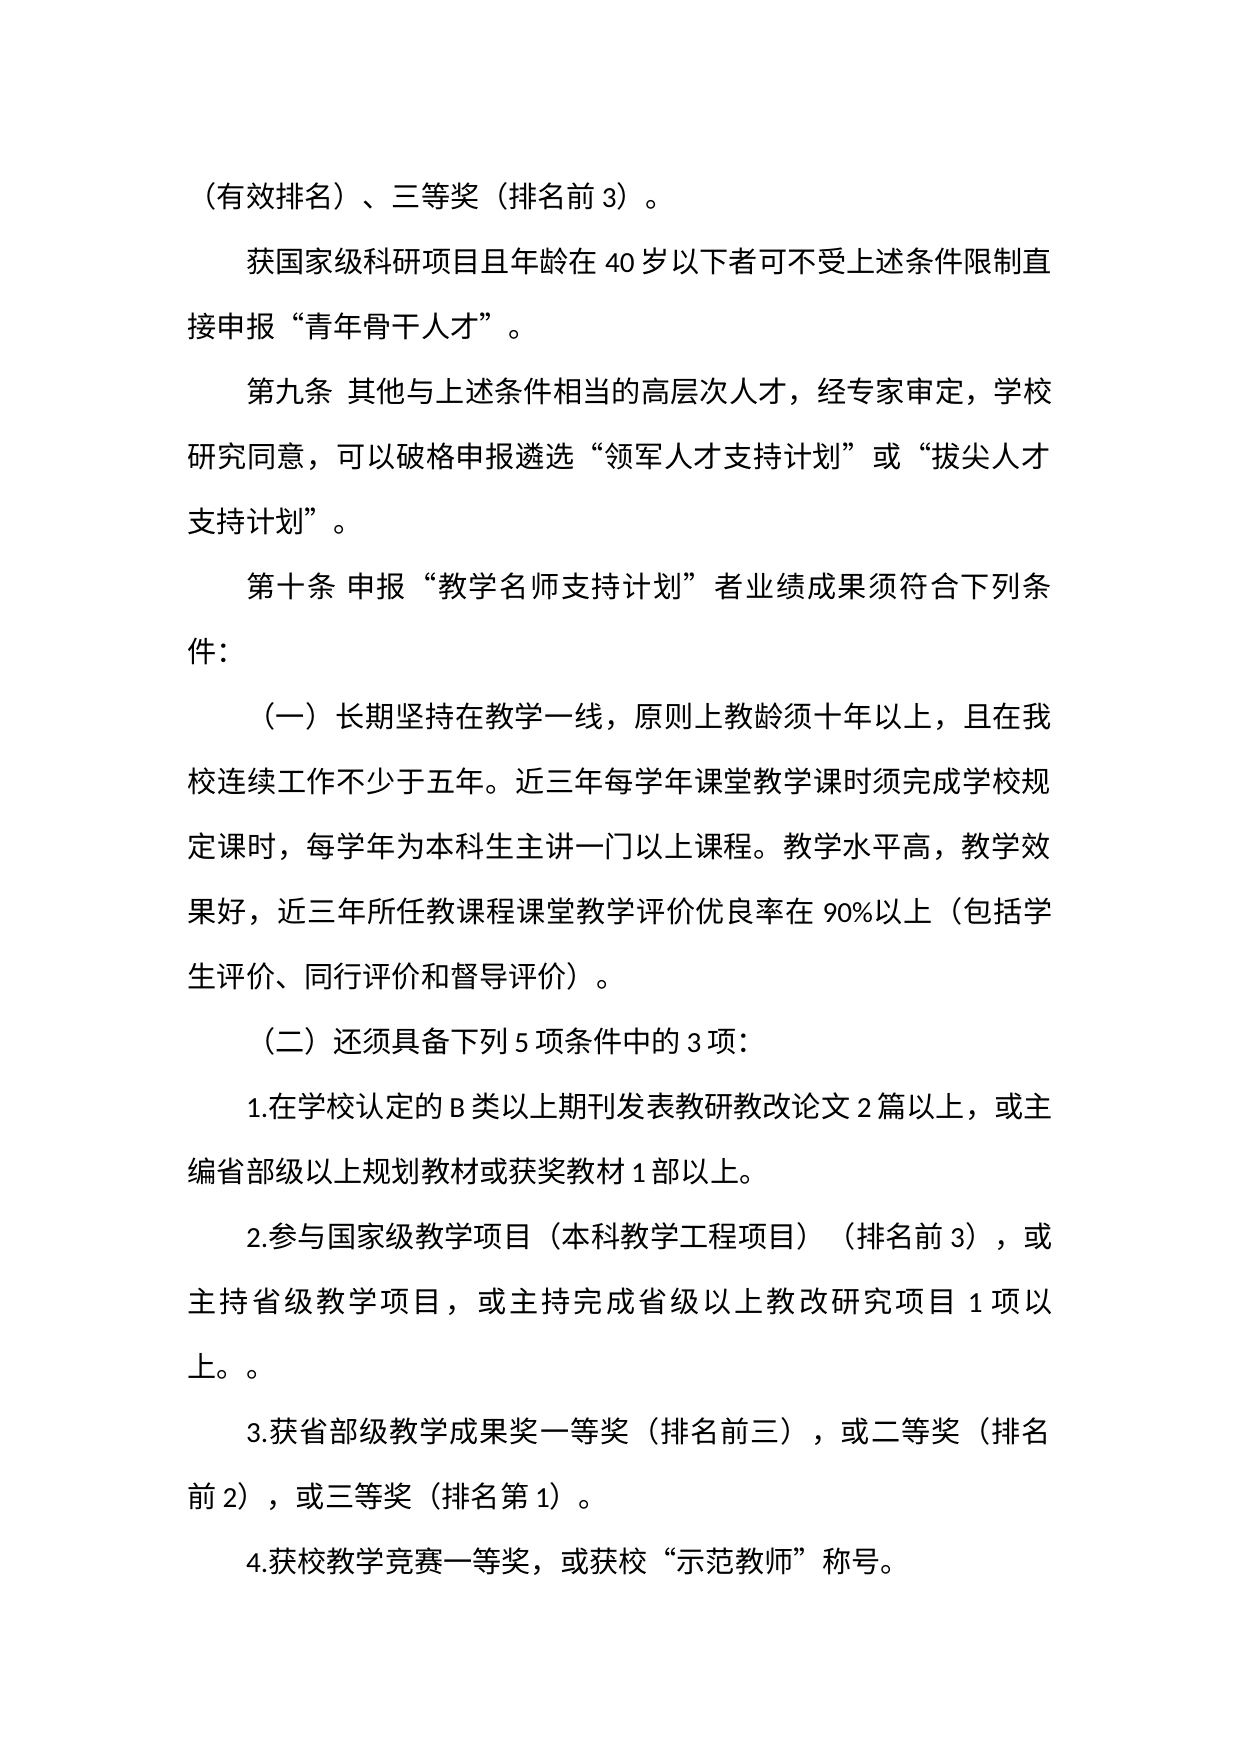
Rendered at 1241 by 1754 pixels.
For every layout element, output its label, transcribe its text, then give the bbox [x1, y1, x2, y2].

text （一）长期坚持在教学一线，原则上教龄须十年以上，且在我校连续工作不少于五年。近三年每学年课堂教学课时须完成学校规定课时，每学年为本科生主讲一门以上课程。教学水平高，教学效果好，近三年所任教课程课堂教学评价优良率在90%以上（包括学生评价、同行评价和督导评价）。 [187, 682, 1053, 1007]
text 第九条 其他与上述条件相当的高层次人才，经专家审定，学校研究同意，可以破格申报遴选“领军人才支持计划”或“拔尖人才支持计划”。 [187, 357, 1053, 552]
text 2.参与国家级教学项目（本科教学工程项目）（排名前3），或主持省级教学项目，或主持完成省级以上教改研究项目1项以上。。 [187, 1202, 1053, 1397]
text 3.获省部级教学成果奖一等奖（排名前三），或二等奖（排名前2），或三等奖（排名第1）。 [187, 1397, 1053, 1527]
text （二）还须具备下列5项条件中的3项： [187, 1007, 1053, 1072]
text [187, 162, 1053, 227]
text 1.在学校认定的B类以上期刊发表教研教改论文2篇以上，或主编省部级以上规划教材或获奖教材1部以上。 [187, 1072, 1053, 1202]
text 4.获校教学竞赛一等奖，或获校“示范教师”称号。 [187, 1527, 1053, 1592]
text 第十条 申报“教学名师支持计划”者业绩成果须符合下列条件： [187, 552, 1053, 682]
text 获国家级科研项目且年龄在40岁以下者可不受上述条件限制直接申报“青年骨干人才”。 [187, 227, 1053, 357]
